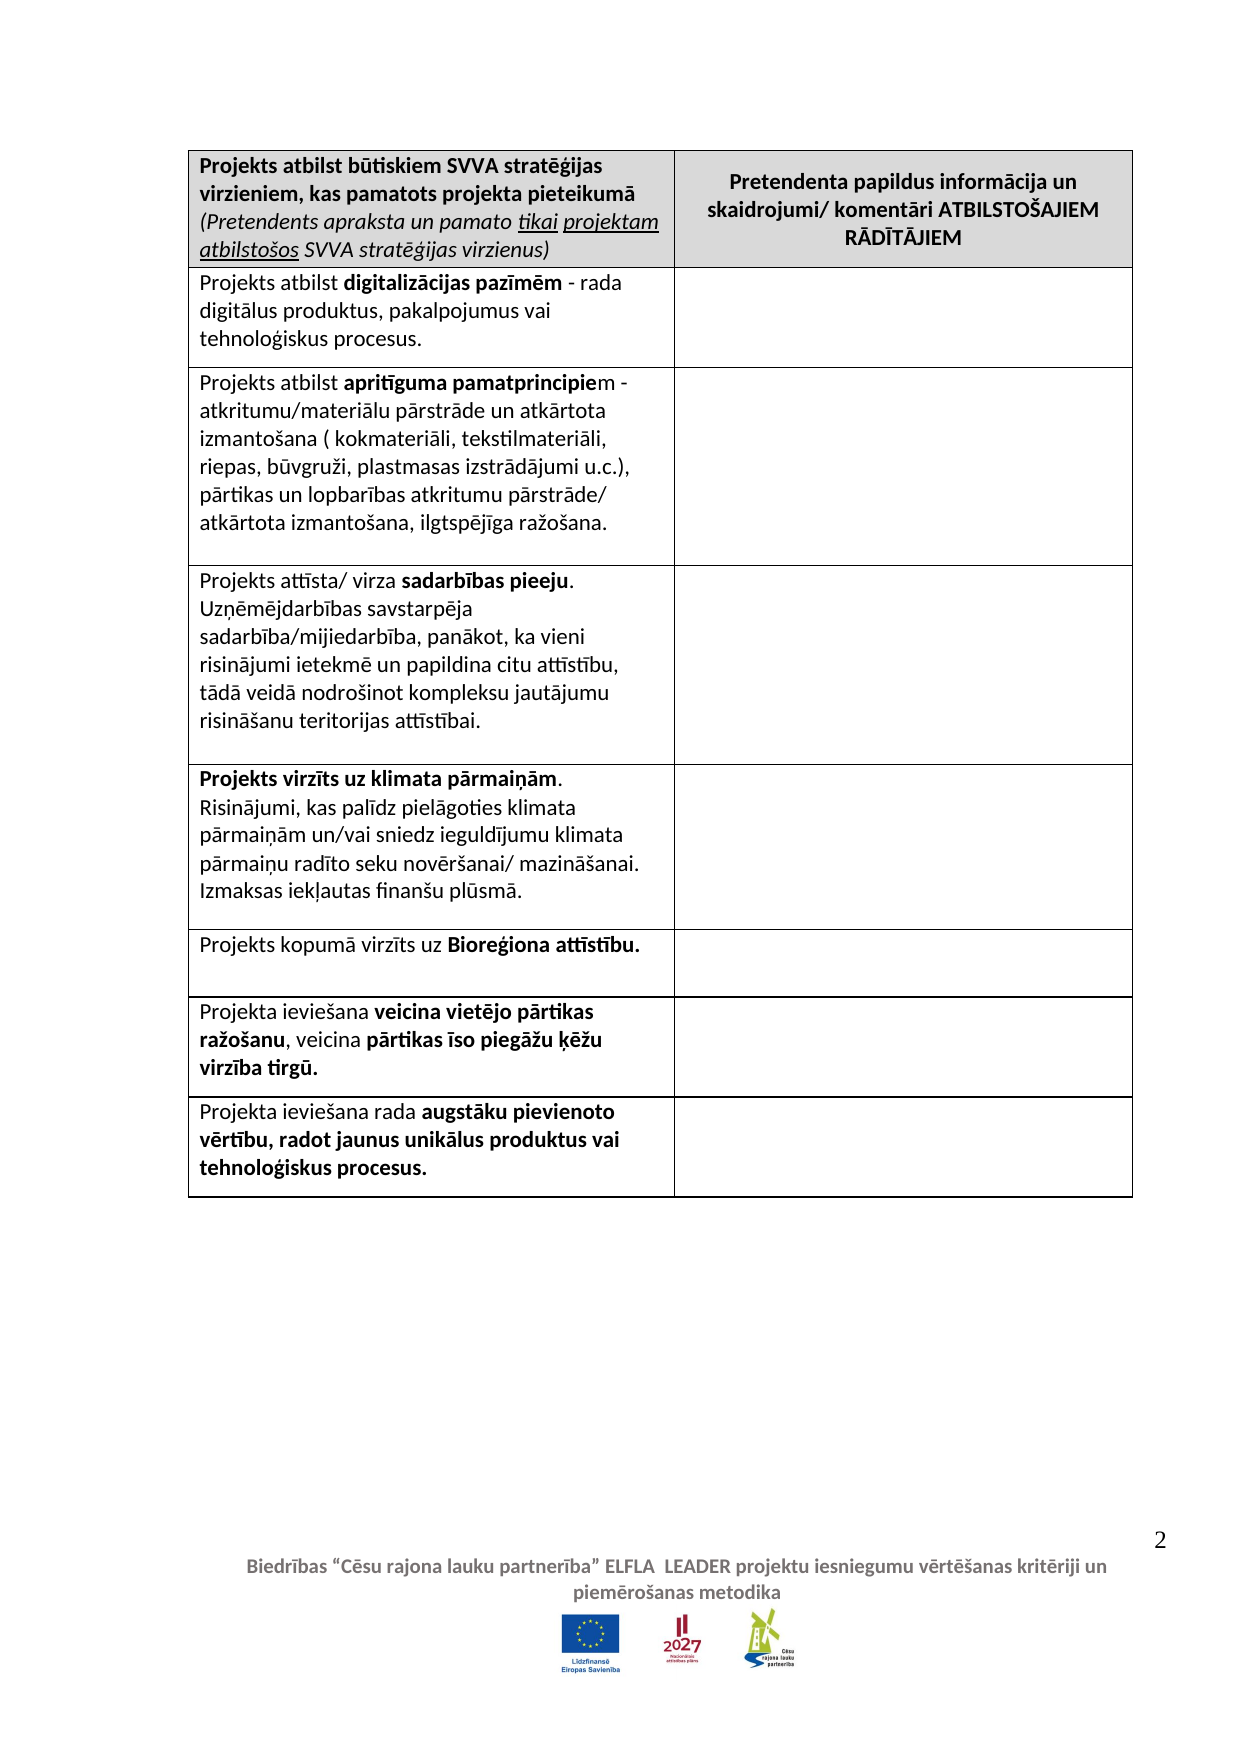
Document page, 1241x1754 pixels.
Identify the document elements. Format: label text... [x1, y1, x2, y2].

table_cell Projekts attīsta/ virza sadarbības pieeju. Uzņēmējdarbības savstarpēja sadarbība/mijiedarbība, panākot, ka vieni risinājumi ietekmē un papildina citu attīstību, tādā veidā nodrošinot kompleksu jautājumu risināšanu teritorijas attīstībai. [189, 566, 674, 763]
table_cell [675, 1098, 1132, 1196]
table_cell Projekts kopumā virzīts uz Bioreģiona attīstību. [189, 930, 674, 996]
table_cell [675, 368, 1132, 565]
table_cell Projekts virzīts uz klimata pārmaiņām. Risinājumi, kas palīdz pielāgoties klimata pārmaiņām un/vai sniedz ieguldījumu klimata pārmaiņu radīto seku novēršanai/ mazināšanai. Izmaksas iekļautas finanšu plūsmā. [189, 765, 674, 929]
table_cell [675, 566, 1132, 763]
table_cell [675, 765, 1132, 929]
picture [546, 1604, 808, 1681]
table_header Projekts atbilst būtiskiem SVVA stratēģijas virzieniem, kas pamatots projekta pieteikumā (Pretendents apraksta un pamato tikai projektam atbilstošos SVVA stratēģijas virzienus) [189, 151, 674, 267]
table_cell Projekta ieviešana rada augstāku pievienoto vērtību, radot jaunus unikālus produktus vai tehnoloģiskus procesus. [189, 1098, 674, 1196]
table_cell [675, 268, 1132, 367]
table_cell [675, 930, 1132, 996]
table_cell Projekta ieviešana veicina vietējo pārtikas ražošanu, veicina pārtikas īso piegāžu ķēžu virzība tirgū. [189, 998, 674, 1096]
table_cell Projekts atbilst digitalizācijas pazīmēm - rada digitālus produktus, pakalpojumus vai tehnoloģiskus procesus. [189, 268, 674, 367]
table_cell [675, 998, 1132, 1096]
table_header Pretendenta papildus informācija un skaidrojumi/ komentāri ATBILSTOŠAJIEM RĀDĪTĀJIEM [675, 151, 1132, 267]
table_cell Projekts atbilst apritīguma pamatprincipiem -atkritumu/materiālu pārstrāde un atkārtota izmantošana ( kokmateriāli, tekstilmateriāli, riepas, būvgruži, plastmasas izstrādājumi u.c.), pārtikas un lopbarības atkritumu pārstrāde/ atkārtota izmantošana, ilgtspējīga ražošana. [189, 368, 674, 565]
